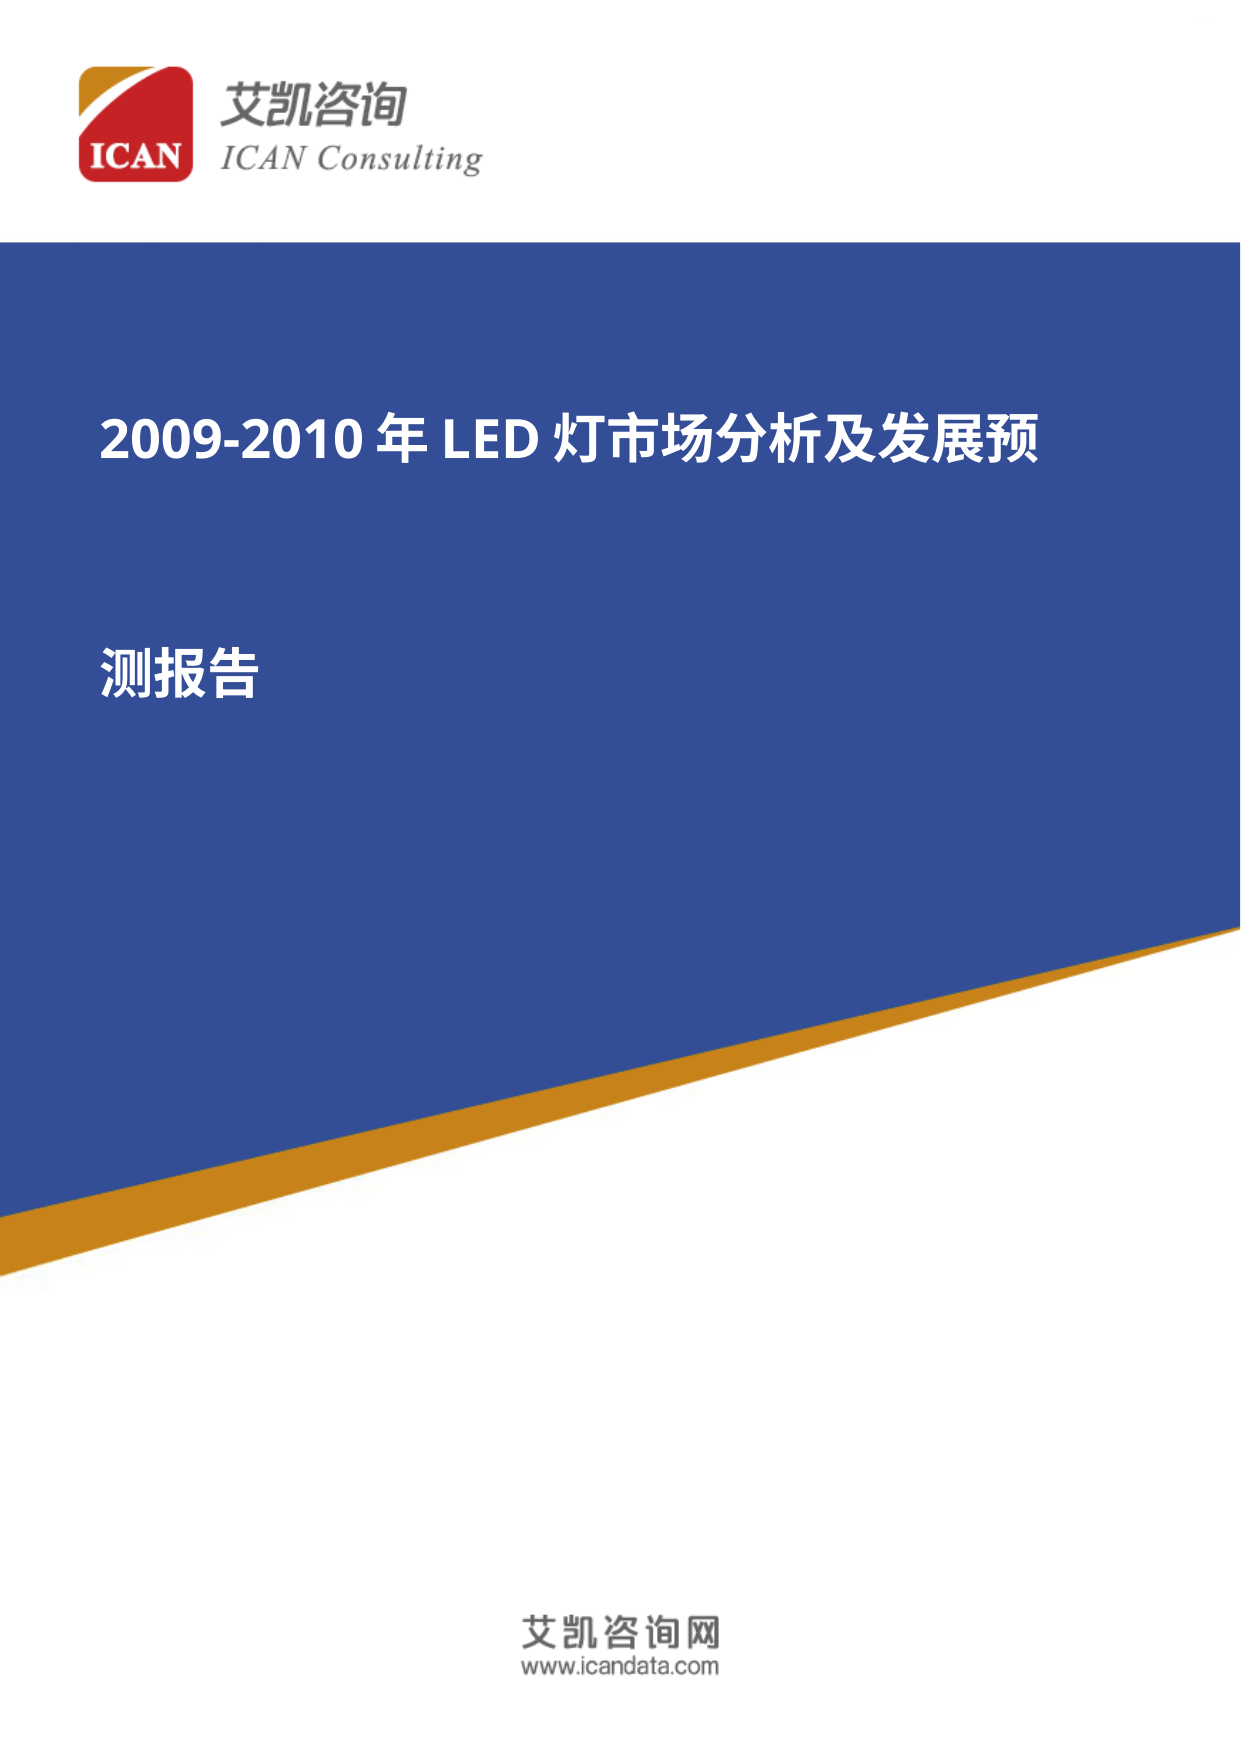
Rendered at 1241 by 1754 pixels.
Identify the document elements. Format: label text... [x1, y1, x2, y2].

subtitle 2009-2010年LED灯市场分析及发展预测报告 [99, 386, 1053, 718]
picture [0, 5, 1241, 1754]
